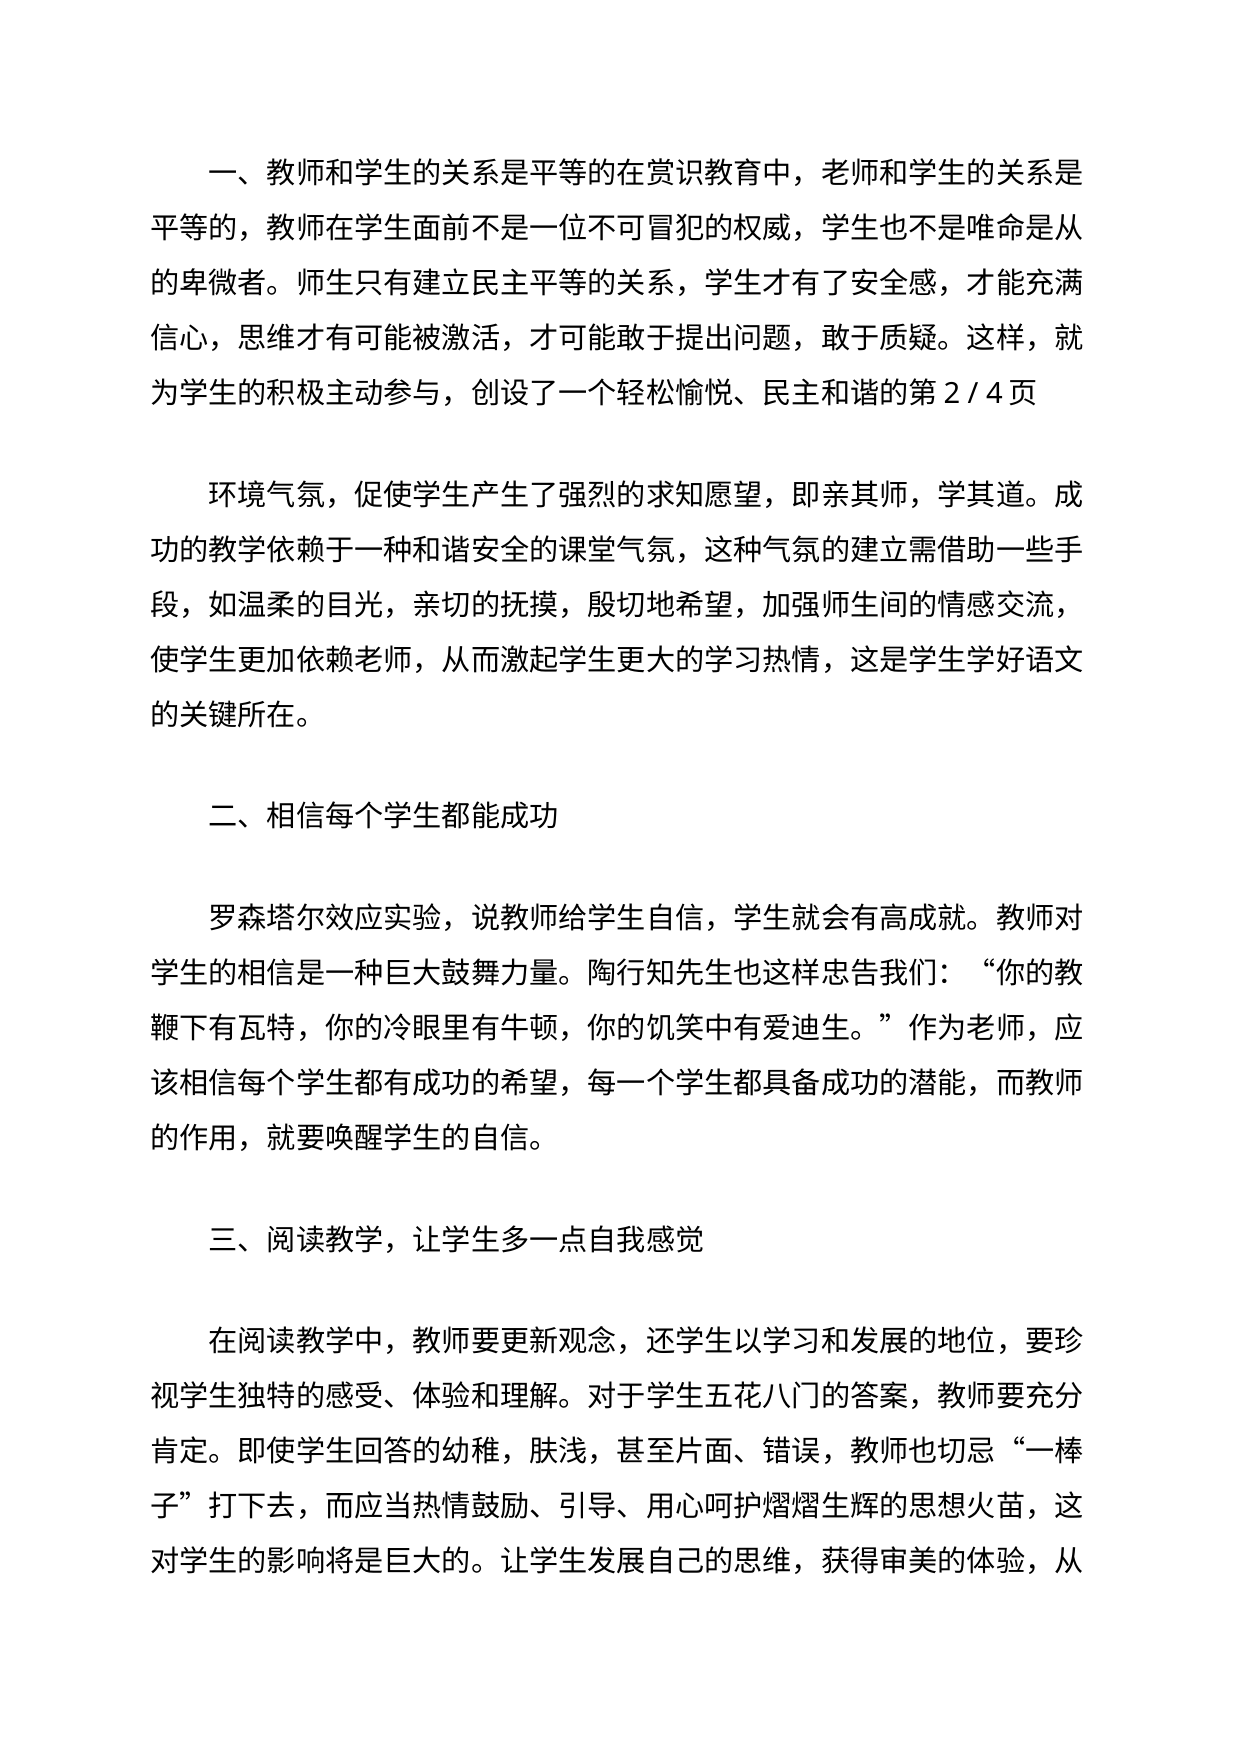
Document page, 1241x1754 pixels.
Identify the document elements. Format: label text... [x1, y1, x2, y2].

text 三、阅读教学，让学生多一点自我感觉 [150, 1216, 1090, 1258]
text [150, 1318, 1090, 1580]
text 环境气氛，促使学生产生了强烈的求知愿望，即亲其师，学其道。成功的教学依赖于一种和谐安全的课堂气氛，这种气氛的建立需借助一些手段，如温柔的目光，亲切的抚摸，殷切地希望，加强师生间的情感交流，使学生更加依赖老师，从而激起学生更大的学习热情，这是学生学好语文的关键所在。 [150, 472, 1090, 733]
text 罗森塔尔效应实验，说教师给学生自信，学生就会有高成就。教师对学生的相信是一种巨大鼓舞力量。陶行知先生也这样忠告我们：“你的教鞭下有瓦特，你的冷眼里有牛顿，你的饥笑中有爱迪生。”作为老师，应该相信每个学生都有成功的希望，每一个学生都具备成功的潜能，而教师的作用，就要唤醒学生的自信。 [150, 895, 1090, 1157]
text 二、相信每个学生都能成功 [150, 793, 1090, 835]
text 一、教师和学生的关系是平等的在赏识教育中，老师和学生的关系是平等的，教师在学生面前不是一位不可冒犯的权威，学生也不是唯命是从的卑微者。师生只有建立民主平等的关系，学生才有了安全感，才能充满信心，思维才有可能被激活，才可能敢于提出问题，敢于质疑。这样，就为学生的积极主动参与，创设了一个轻松愉悦、民主和谐的第2 / 4页 [150, 150, 1090, 412]
